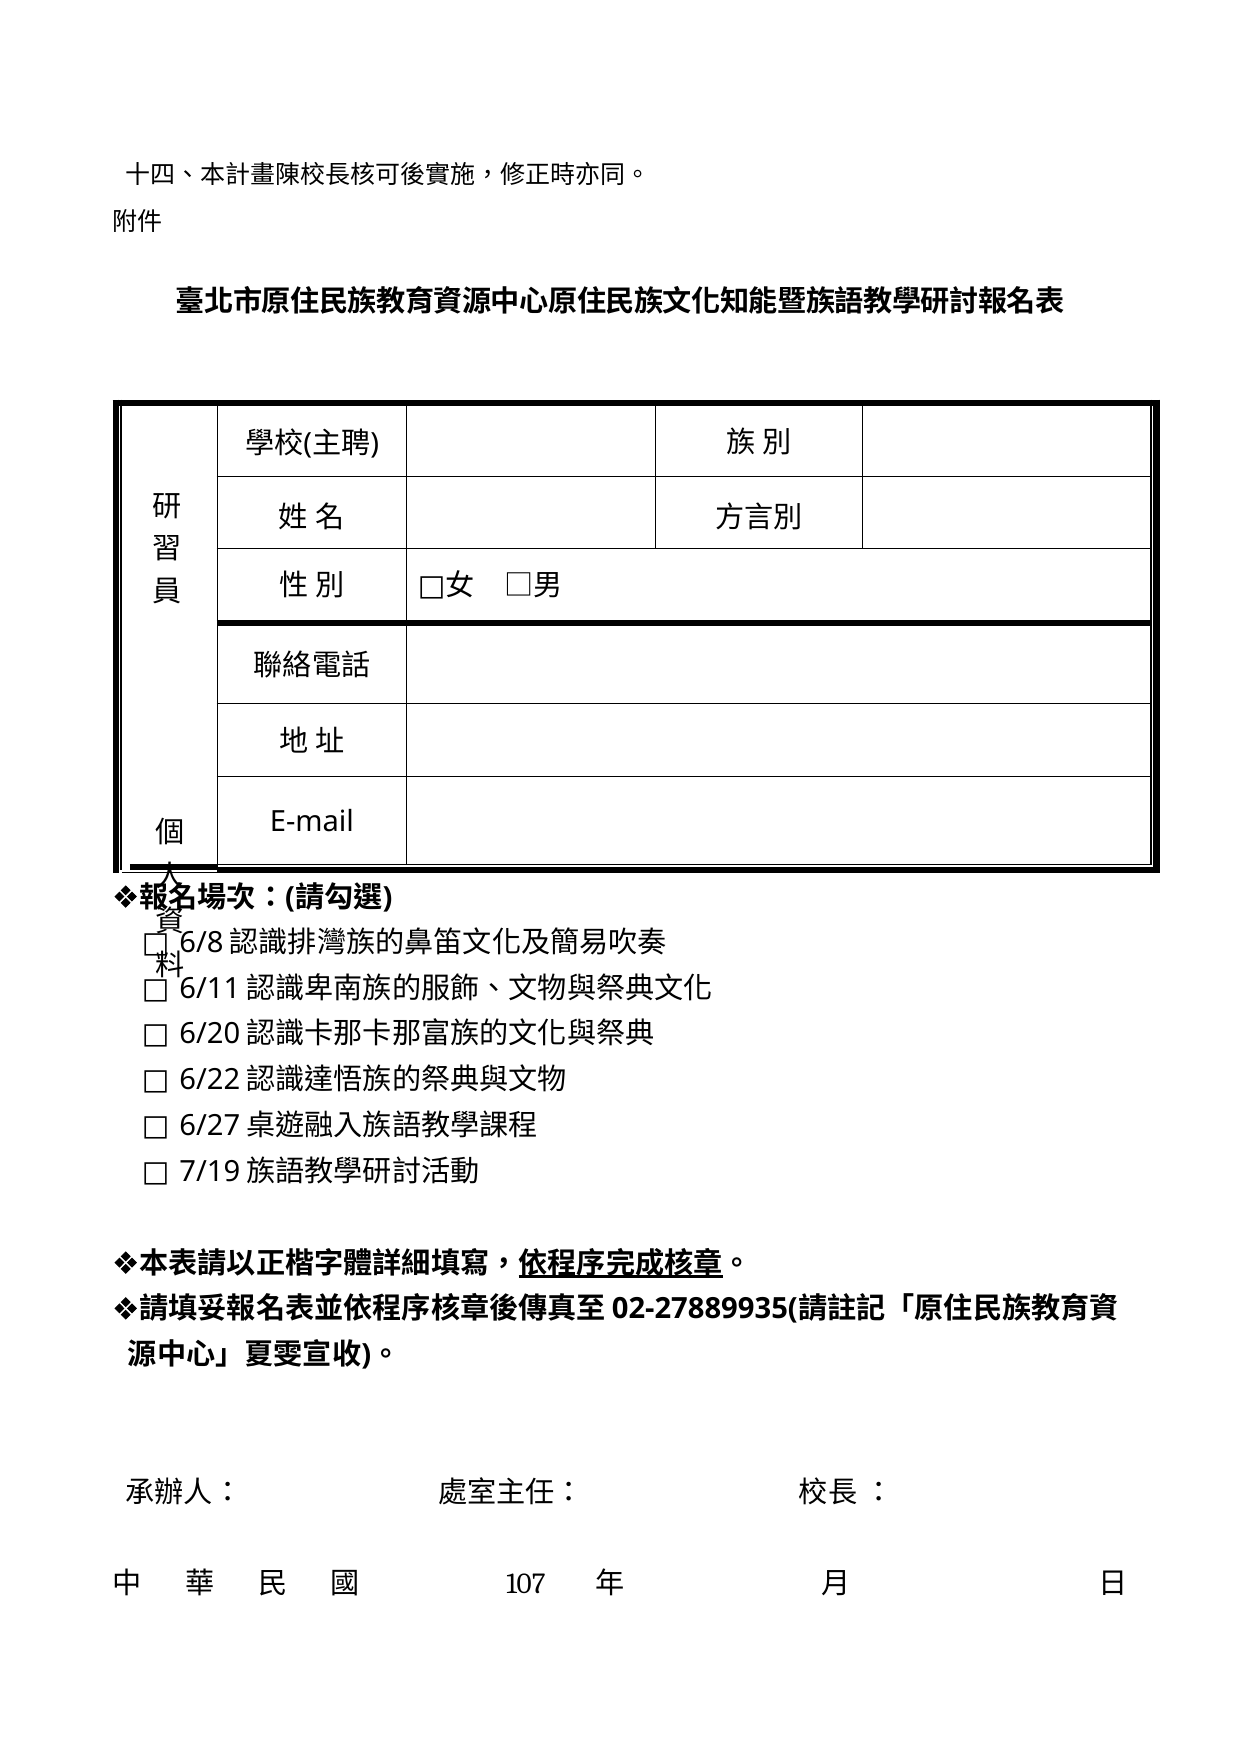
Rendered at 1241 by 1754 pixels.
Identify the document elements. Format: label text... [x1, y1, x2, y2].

table_cell 聯絡電話 [218, 626, 406, 703]
list 6/11認識卑南族的服飾、文物與祭典文化 [142, 961, 1128, 1007]
text 中華民國 107年 月 日 [112, 1557, 1128, 1603]
text 承辦人： 處室主任： 校長 ： [112, 1466, 1128, 1511]
table_cell □女 □男 [407, 549, 1150, 620]
table_header 族 別 [656, 406, 862, 476]
table_cell 方言別 [656, 477, 862, 547]
table_cell [863, 477, 1150, 547]
table_cell [407, 477, 655, 547]
text 臺北市原住民族教育資源中心原住民族文化知能暨族語教學研討報名表 [112, 278, 1128, 320]
text 報名場次：(請勾選) [112, 873, 1128, 916]
table_header 學校(主聘) [218, 406, 406, 476]
table_cell 性 別 [218, 549, 406, 620]
text 源中心」夏雯宣收)。 [112, 1328, 1128, 1374]
text 本表請以正楷字體詳細填寫，依程序完成核章。 [112, 1236, 1128, 1282]
text 附件 [112, 197, 1128, 238]
table_header [863, 406, 1150, 476]
list 6/20認識卡那卡那富族的文化與祭典 [142, 1007, 1128, 1053]
list 7/19族語教學研討活動 [142, 1145, 1128, 1191]
table_cell 姓 名 [218, 477, 406, 547]
table_cell 地 址 [218, 704, 406, 776]
table_header [407, 406, 655, 476]
text 請填妥報名表並依程序核章後傳真至02-27889935(請註記「原住民族教育資 [112, 1282, 1128, 1328]
table_header 研 習 員 個 人 資 料 [122, 406, 217, 864]
list 6/27桌遊融入族語教學課程 [142, 1099, 1128, 1145]
table_cell [407, 626, 1150, 703]
list 6/22認識達悟族的祭典與文物 [142, 1053, 1128, 1099]
table_cell [407, 777, 1150, 864]
text 十四、本計畫陳校長核可後實施，修正時亦同。 [112, 150, 1128, 192]
table_cell [407, 704, 1150, 776]
table_cell E-mail [218, 777, 406, 864]
list 6/8認識排灣族的鼻笛文化及簡易吹奏 [161, 916, 1128, 961]
